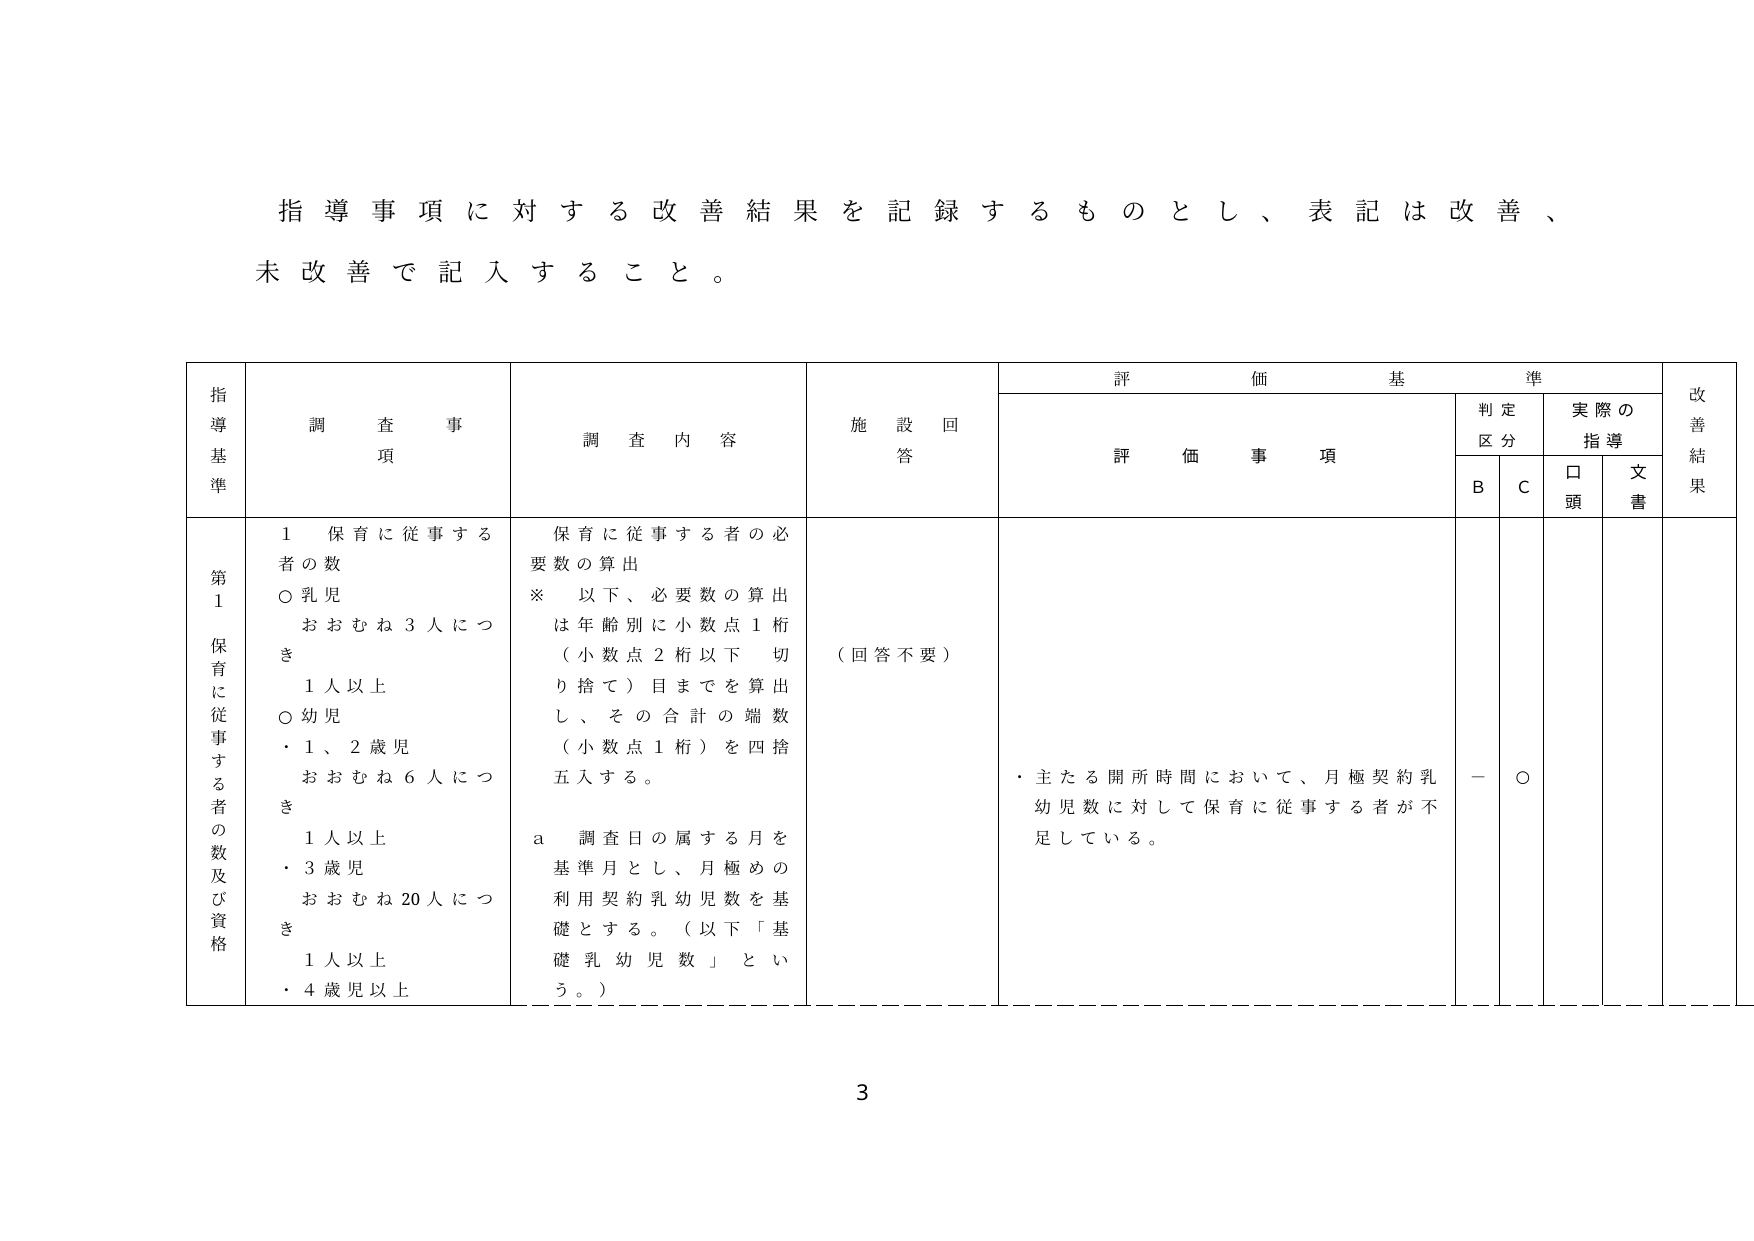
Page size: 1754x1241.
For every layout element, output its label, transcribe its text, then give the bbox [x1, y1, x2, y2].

table_cell [1737, 517, 1754, 1004]
table_cell 文書 [1603, 456, 1662, 517]
table_header 評 価 基 準 [999, 363, 1662, 393]
table_cell ○ [1500, 518, 1543, 1004]
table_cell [246, 518, 510, 1004]
table_cell [1544, 518, 1602, 1004]
table_cell Ｂ [1456, 456, 1499, 517]
table_cell [1603, 518, 1662, 1004]
table_header 指導 基準 [187, 363, 245, 517]
table_cell ・主たる開所時間において、月極契約乳幼児数に対して保育に従事する者が不足している。 [999, 518, 1455, 1004]
table_cell 判定区分 [1456, 394, 1543, 455]
table_cell 実際の指導 [1544, 394, 1662, 455]
table_cell － [1456, 518, 1499, 1004]
table_header 施 設 回 答 [807, 363, 998, 517]
table_cell 口頭 [1544, 456, 1602, 517]
table_cell Ｃ [1500, 456, 1543, 517]
table_header 改 善 結 果 [1663, 363, 1736, 517]
text 指導事項に対する改善結果を記録するものとし、表記は改善、未改善で記入すること。 [246, 179, 1546, 301]
table_cell 保育に従事する者の必要数の算出 ※ 以下、必要数の算出は年齢別に小数点１桁（小数点２桁以下 切り捨て）目までを算出し、その合計の端数（小数点１桁）を四捨五入する。 ａ 調査日の属する月を基準月とし、月極めの利用契約乳幼児数を基礎とする。（以下「基礎乳幼児数」という。） [511, 518, 806, 1004]
table_cell 評 価 事 項 [999, 394, 1455, 517]
table_cell [1663, 518, 1736, 1004]
table_header 調 査 内 容 [511, 363, 806, 517]
table_cell （回答不要） [807, 518, 998, 1004]
table_cell 第１ 保育に従事する者の数及び資格 [187, 518, 245, 1004]
table_header 調 査 事 項 [246, 363, 510, 517]
